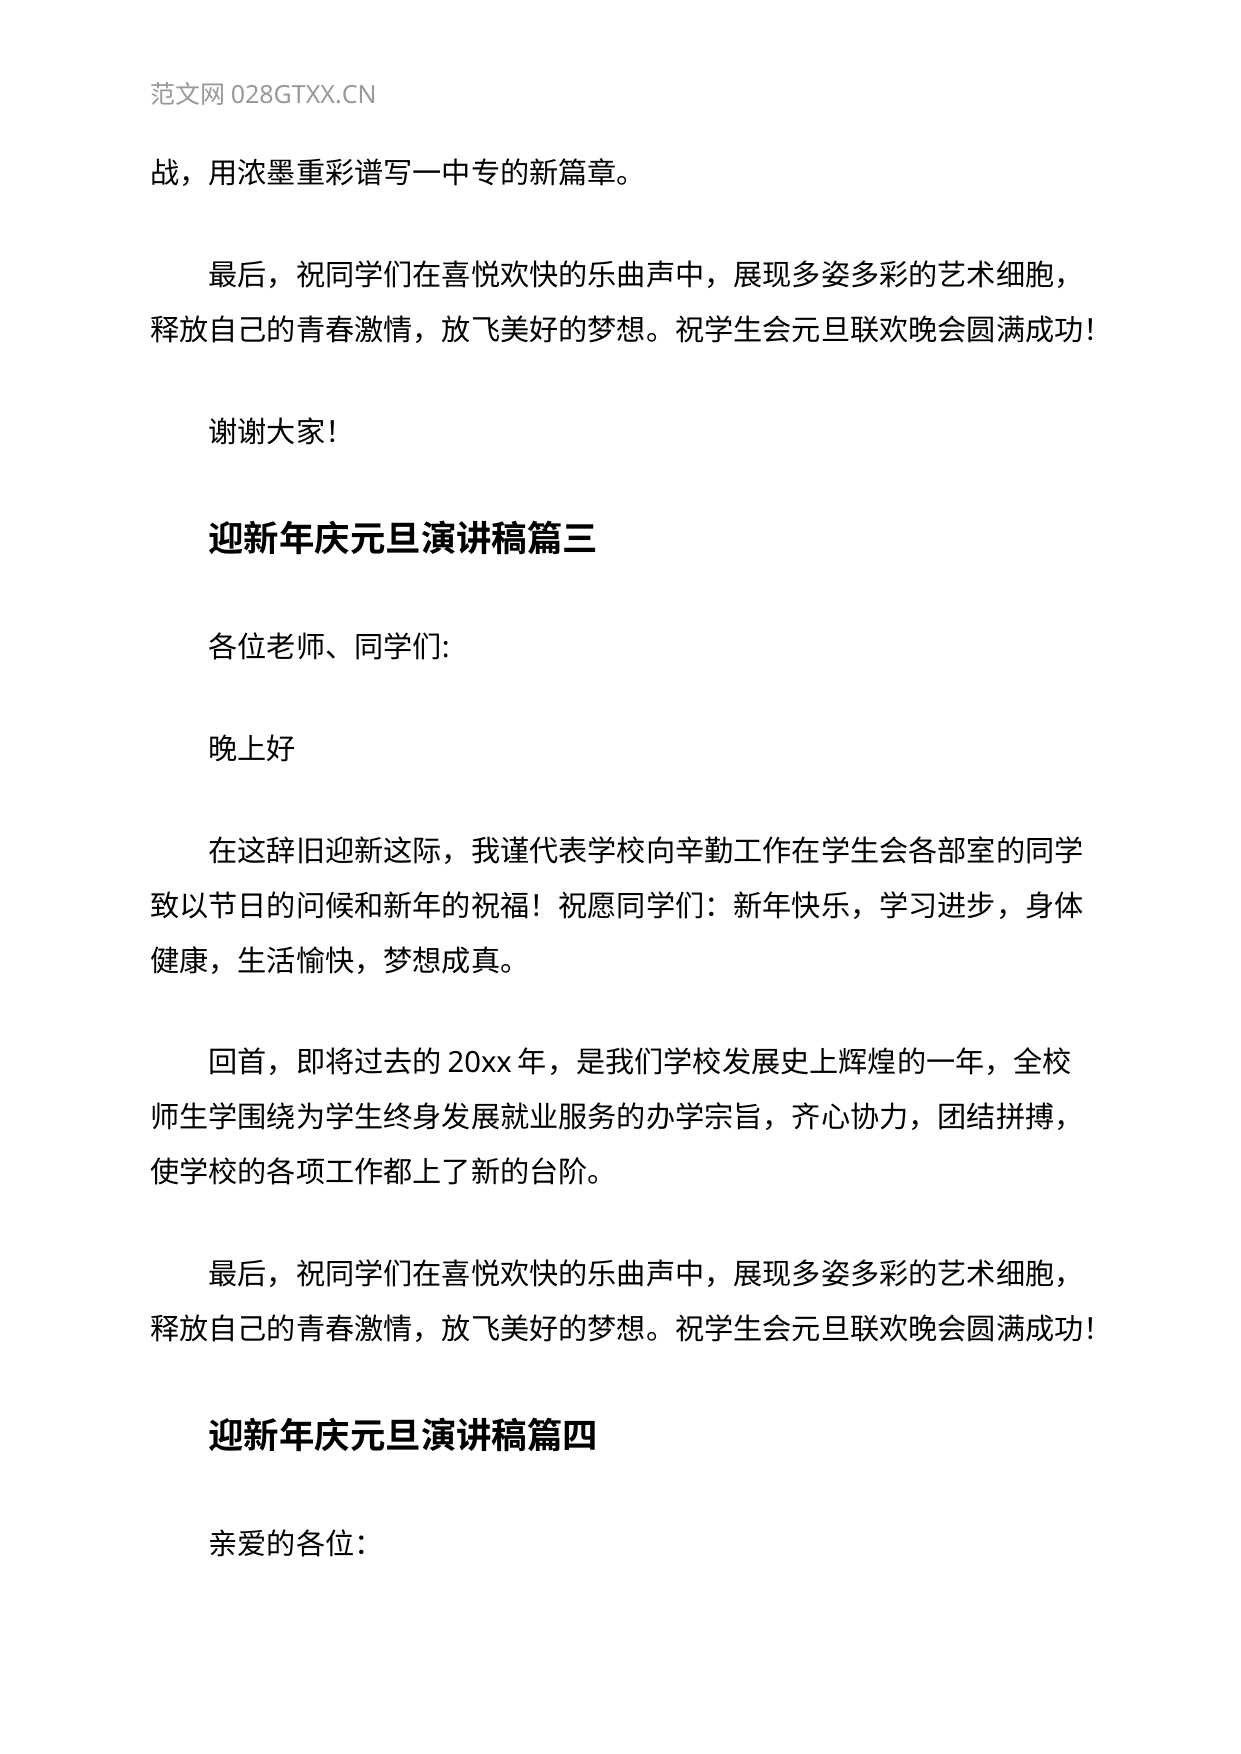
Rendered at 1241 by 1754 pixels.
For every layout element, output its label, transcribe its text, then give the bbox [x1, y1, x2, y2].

text 迎新年庆元旦演讲稿篇四 [150, 1407, 1090, 1458]
text 谢谢大家！ [150, 408, 1090, 451]
text 迎新年庆元旦演讲稿篇三 [150, 510, 1090, 561]
text 回首，即将过去的20xx年，是我们学校发展史上辉煌的一年，全校师生学围绕为学生终身发展就业服务的办学宗旨，齐心协力，团结拼搏，使学校的各项工作都上了新的台阶。 [150, 1039, 1090, 1191]
text 最后，祝同学们在喜悦欢快的乐曲声中，展现多姿多彩的艺术细胞，释放自己的青春激情，放飞美好的梦想。祝学生会元旦联欢晚会圆满成功！ [150, 252, 1090, 349]
text 最后，祝同学们在喜悦欢快的乐曲声中，展现多姿多彩的艺术细胞，释放自己的青春激情，放飞美好的梦想。祝学生会元旦联欢晚会圆满成功！ [150, 1251, 1090, 1348]
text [150, 150, 1090, 192]
text 各位老师、同学们: [150, 624, 1090, 666]
text 亲爱的各位： [150, 1521, 1090, 1563]
text 在这辞旧迎新这际，我谨代表学校向辛勤工作在学生会各部室的同学致以节日的问候和新年的祝福！祝愿同学们：新年快乐，学习进步，身体健康，生活愉快，梦想成真。 [150, 827, 1090, 979]
text 晚上好 [150, 726, 1090, 768]
